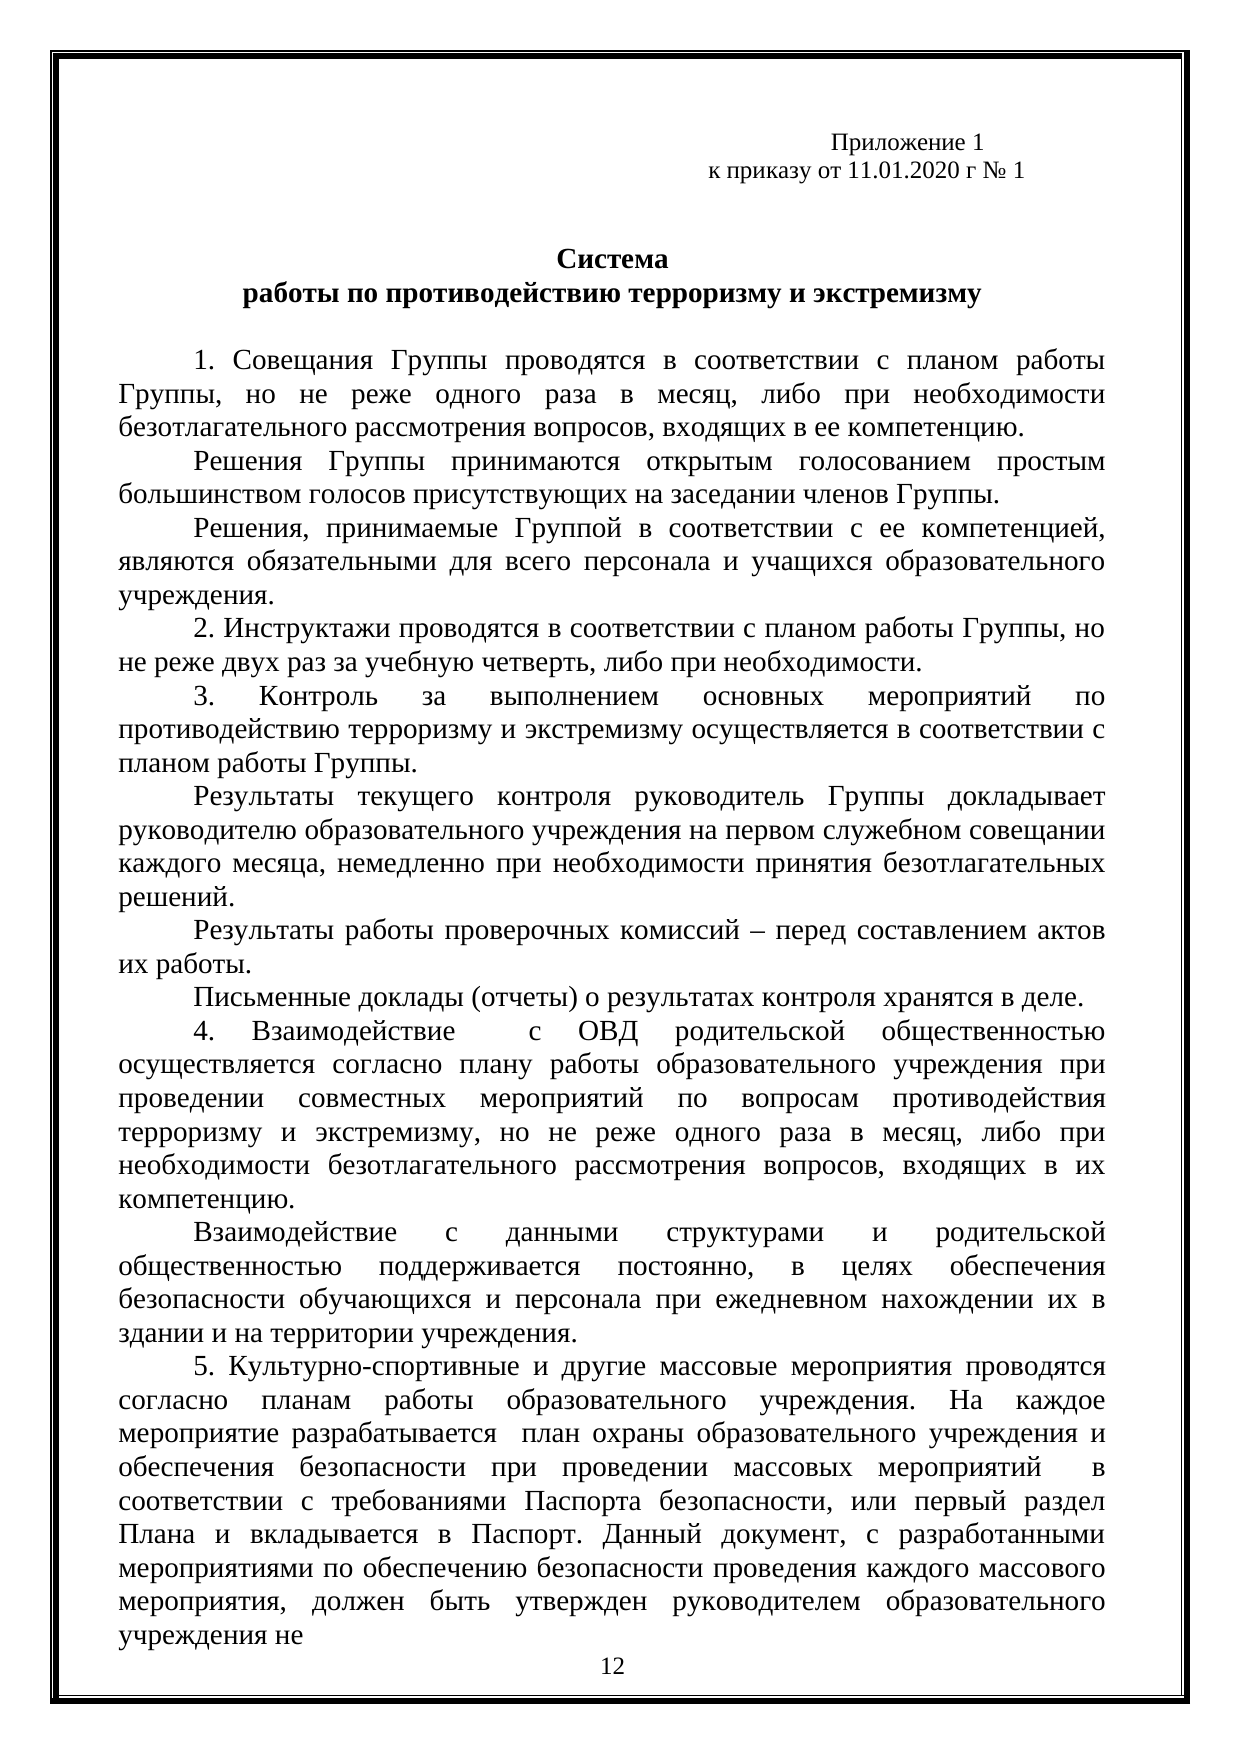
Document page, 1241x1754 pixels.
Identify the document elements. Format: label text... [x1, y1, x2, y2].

text Взаимодействие с данными структурами и родительской общественностью поддерживается постоянно, в целях обеспечения безопасности обучающихся и персонала при ежедневном нахождении их в здании и на территории учреждения. [118, 1214, 1106, 1348]
text Письменные доклады (отчеты) о результатах контроля хранятся в деле. [118, 979, 1106, 1013]
text к приказу от 11.01.2020 г № 1 [708, 155, 1106, 184]
text работы по противодействию терроризму и экстремизму [118, 275, 1106, 309]
text 2. Инструктажи проводятся в соответствии с планом работы Группы, но не реже двух раз за учебную четверть, либо при необходимости. [118, 611, 1106, 678]
text Результаты текущего контроля руководитель Группы докладывает руководителю образовательного учреждения на первом служебном совещании каждого месяца, немедленно при необходимости принятия безотлагательных решений. [118, 778, 1106, 912]
text 3. Контроль за выполнением основных мероприятий по противодействию терроризму и экстремизму осуществляется в соответствии с планом работы Группы. [118, 678, 1106, 778]
text Решения Группы принимаются открытым голосованием простым большинством голосов присутствующих на заседании членов Группы. [118, 443, 1106, 510]
text Результаты работы проверочных комиссий – перед составлением актов их работы. [118, 912, 1106, 979]
text Система [118, 242, 1106, 275]
text 5. Культурно-спортивные и другие массовые мероприятия проводятся согласно планам работы образовательного учреждения. На каждое мероприятие разрабатывается план охраны образовательного учреждения и обеспечения безопасности при проведении массовых мероприятий в соответствии с требованиями Паспорта безопасности, или первый раздел Плана и вкладывается в Паспорт. Данный документ, с разработанными мероприятиями по обеспечению безопасности проведения каждого массового мероприятия, должен быть утвержден руководителем образовательного учреждения не [118, 1348, 1106, 1650]
text Решения, принимаемые Группой в соответствии с ее компетенцией, являются обязательными для всего персонала и учащихся образовательного учреждения. [118, 510, 1106, 611]
text 1. Совещания Группы проводятся в соответствии с планом работы Группы, но не реже одного раза в месяц, либо при необходимости безотлагательного рассмотрения вопросов, входящих в ее компетенцию. [118, 342, 1106, 443]
text Приложение 1 [118, 127, 1106, 155]
text 4. Взаимодействие с ОВД родительской общественностью осуществляется согласно плану работы образовательного учреждения при проведении совместных мероприятий по вопросам противодействия терроризму и экстремизму, но не реже одного раза в месяц, либо при необходимости безотлагательного рассмотрения вопросов, входящих в их компетенцию. [118, 1013, 1106, 1214]
